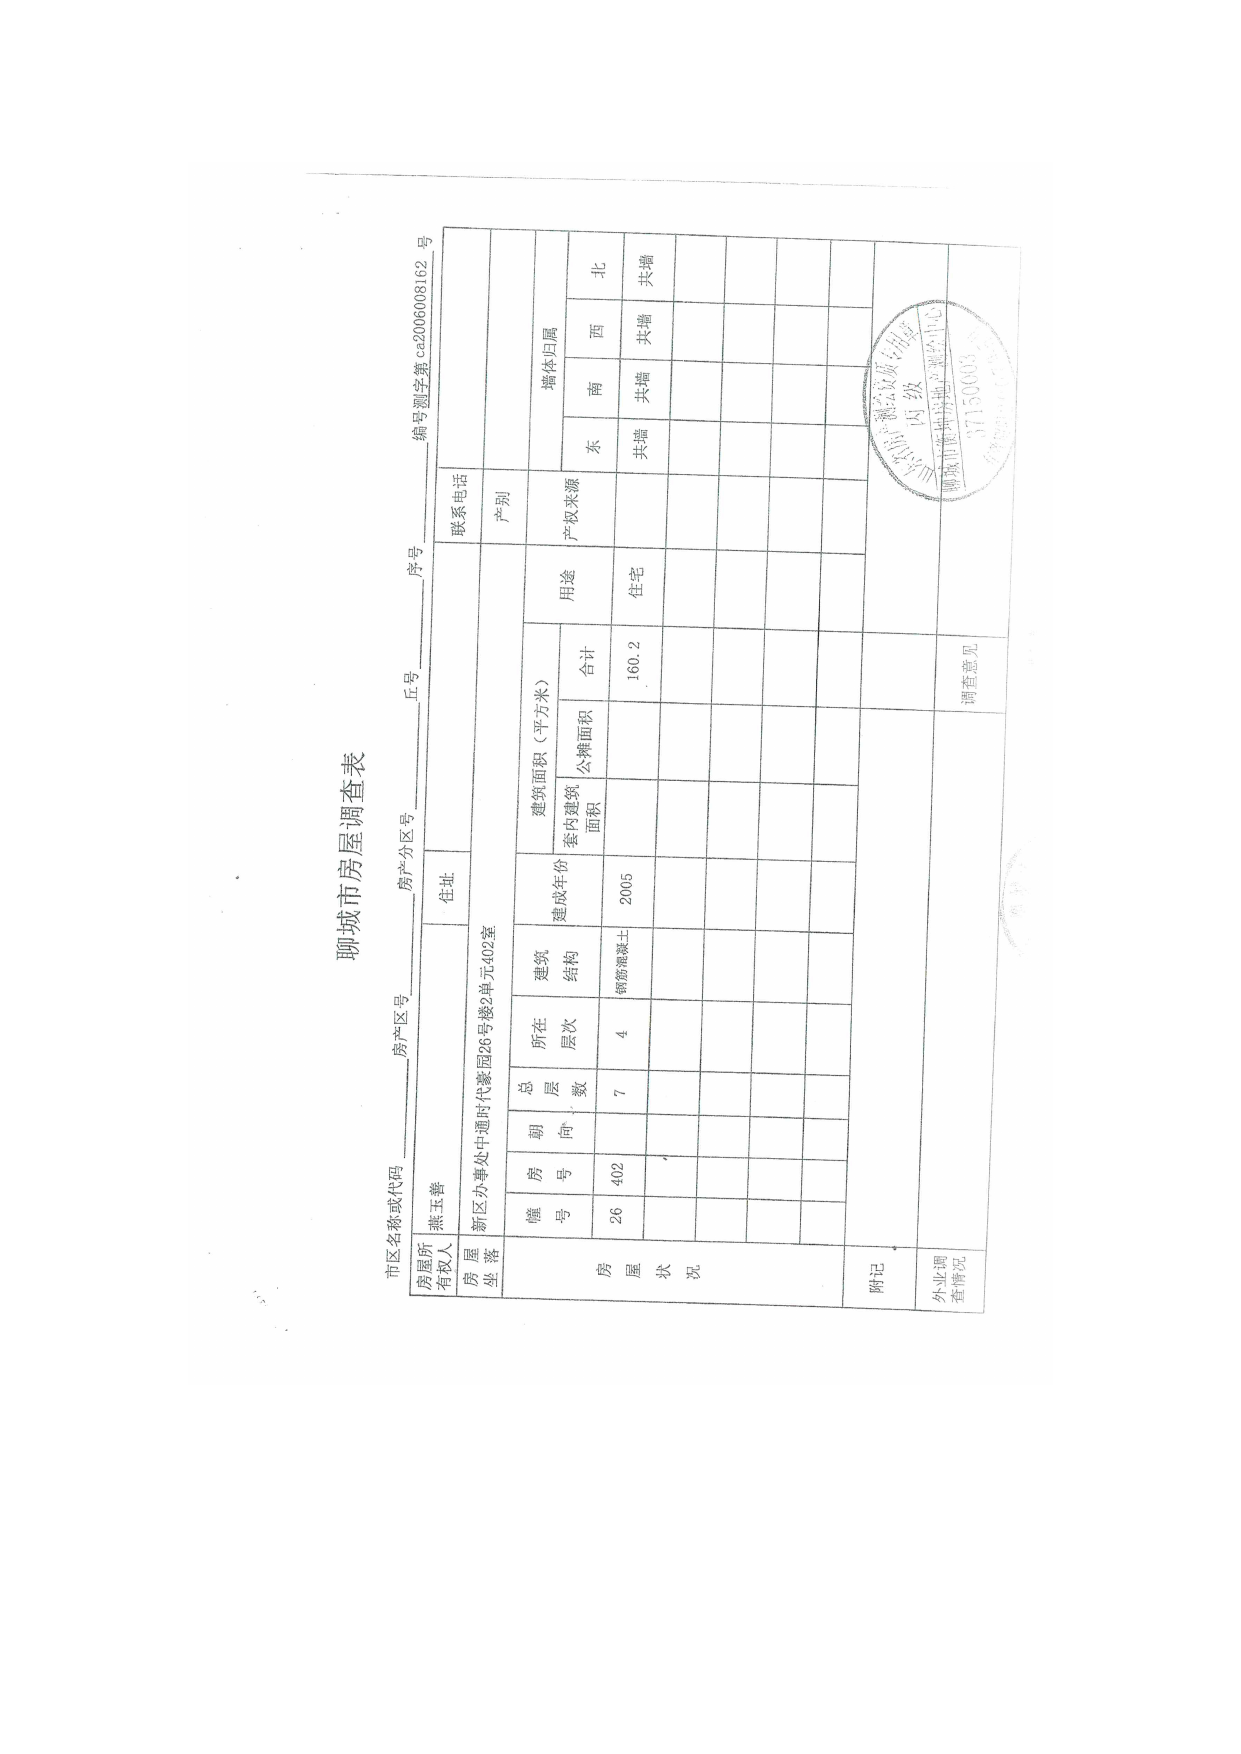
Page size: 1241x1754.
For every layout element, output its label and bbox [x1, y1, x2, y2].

picture [187, 162, 1053, 1385]
